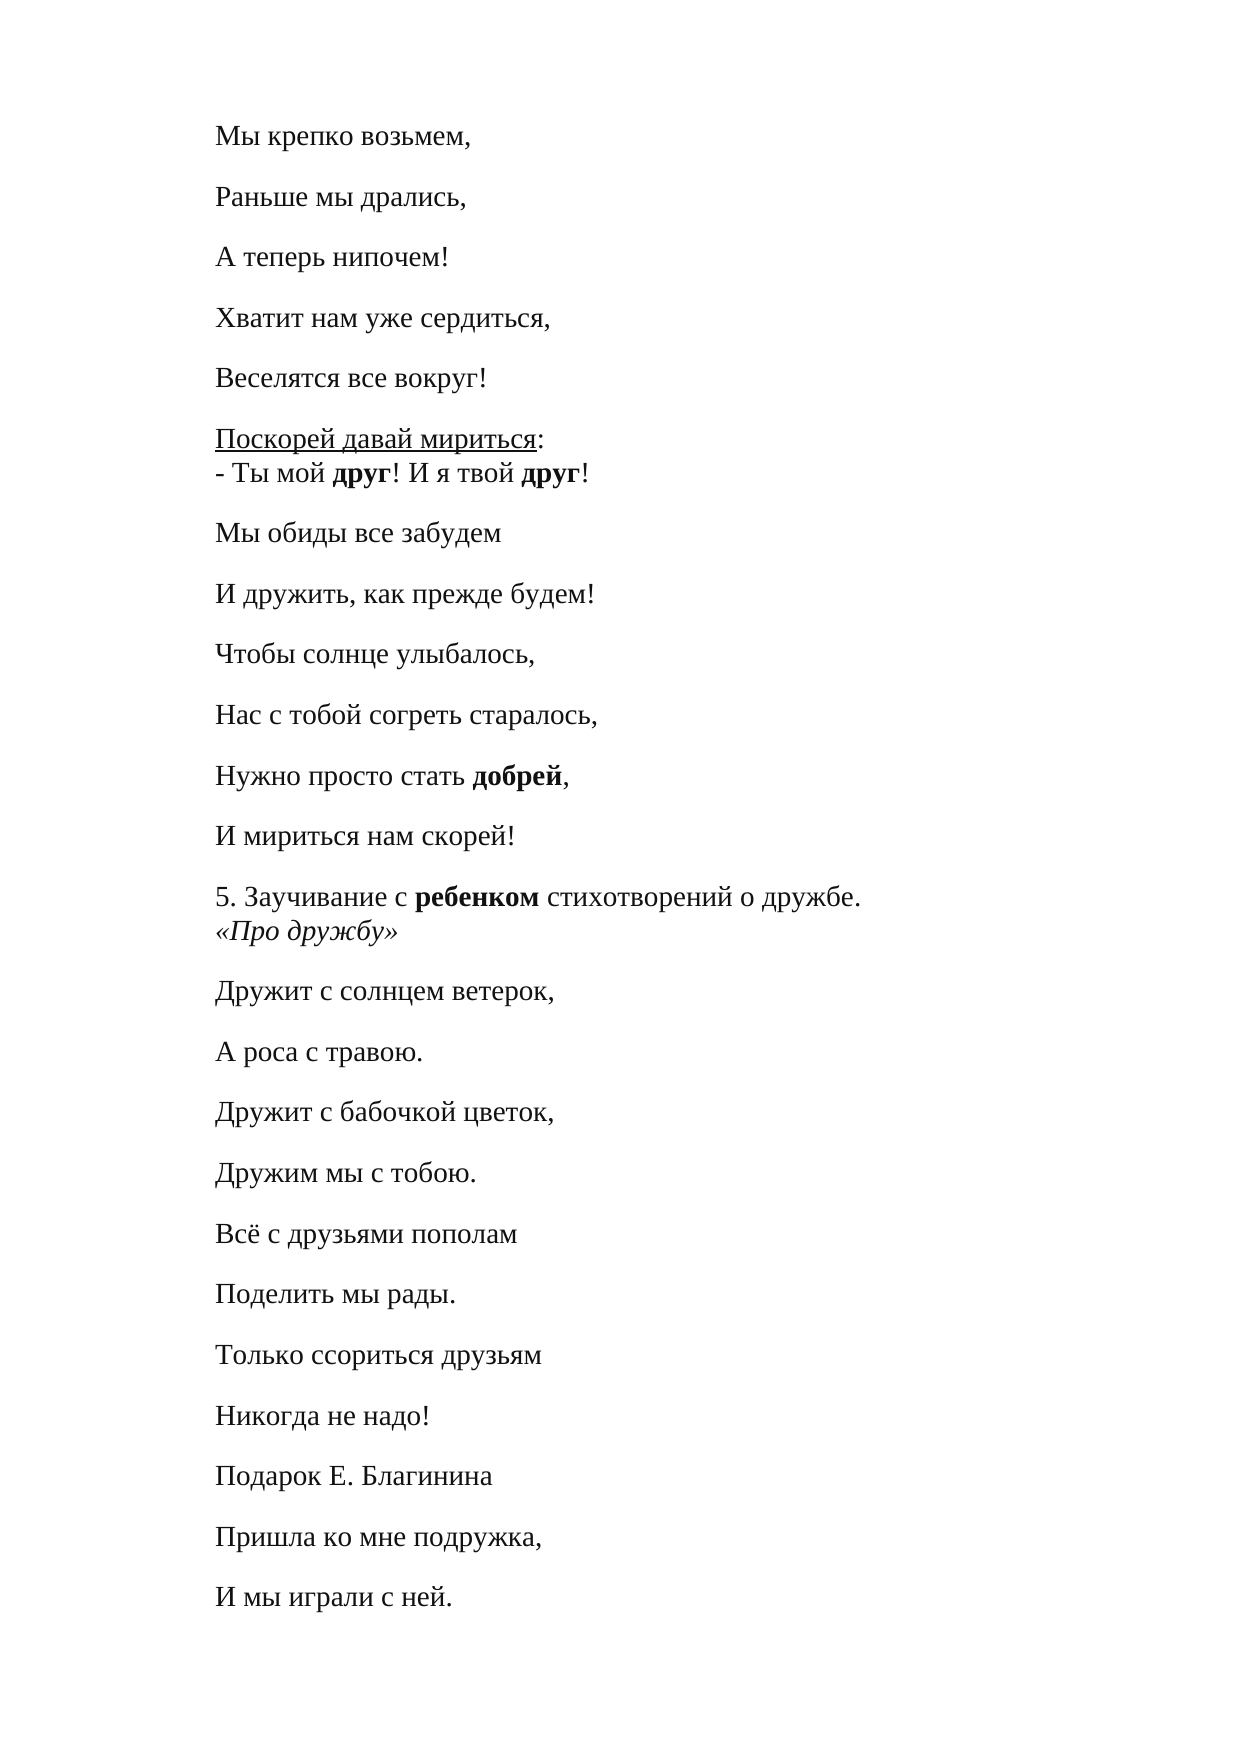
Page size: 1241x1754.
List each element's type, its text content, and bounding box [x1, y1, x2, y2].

text Только ссориться друзьям [177, 1337, 1152, 1371]
text Пришла ко мне подружка, [177, 1519, 1152, 1552]
text Чтобы солнце улыбалось, [177, 637, 1152, 670]
text И мы играли с ней. [177, 1579, 1152, 1613]
text Никогда не надо! [177, 1398, 1152, 1431]
text Нужно просто стать добрей, [177, 758, 1152, 791]
text Веселятся все вокруг! [177, 361, 1152, 394]
text Нас с тобой согреть старалось, [177, 697, 1152, 731]
text Дружит с бабочкой цветок, [177, 1094, 1152, 1128]
text Мы обиды все забудем [177, 515, 1152, 549]
text А роса с травою. [177, 1034, 1152, 1067]
text Поскорей давай мириться: [177, 421, 1152, 455]
text А теперь нипочем! [177, 239, 1152, 273]
text «Про дружбу» [177, 913, 1152, 946]
text И дружить, как прежде будем! [177, 576, 1152, 609]
text Дружим мы с тобою. [177, 1155, 1152, 1189]
text Дружит с солнцем ветерок, [177, 973, 1152, 1007]
text Хватит нам уже сердиться, [177, 300, 1152, 333]
text И мириться нам скорей! [177, 818, 1152, 852]
text Всё с друзьями пополам [177, 1216, 1152, 1249]
text Поделить мы рады. [177, 1276, 1152, 1310]
text - Ты мой друг! И я твой друг! [177, 455, 1152, 488]
text Раньше мы дрались, [177, 179, 1152, 212]
text 5. Заучивание с ребенком стихотворений о дружбе. [177, 879, 1152, 913]
text Мы крепко возьмем, [177, 118, 1152, 152]
text Подарок Е. Благинина [177, 1458, 1152, 1492]
